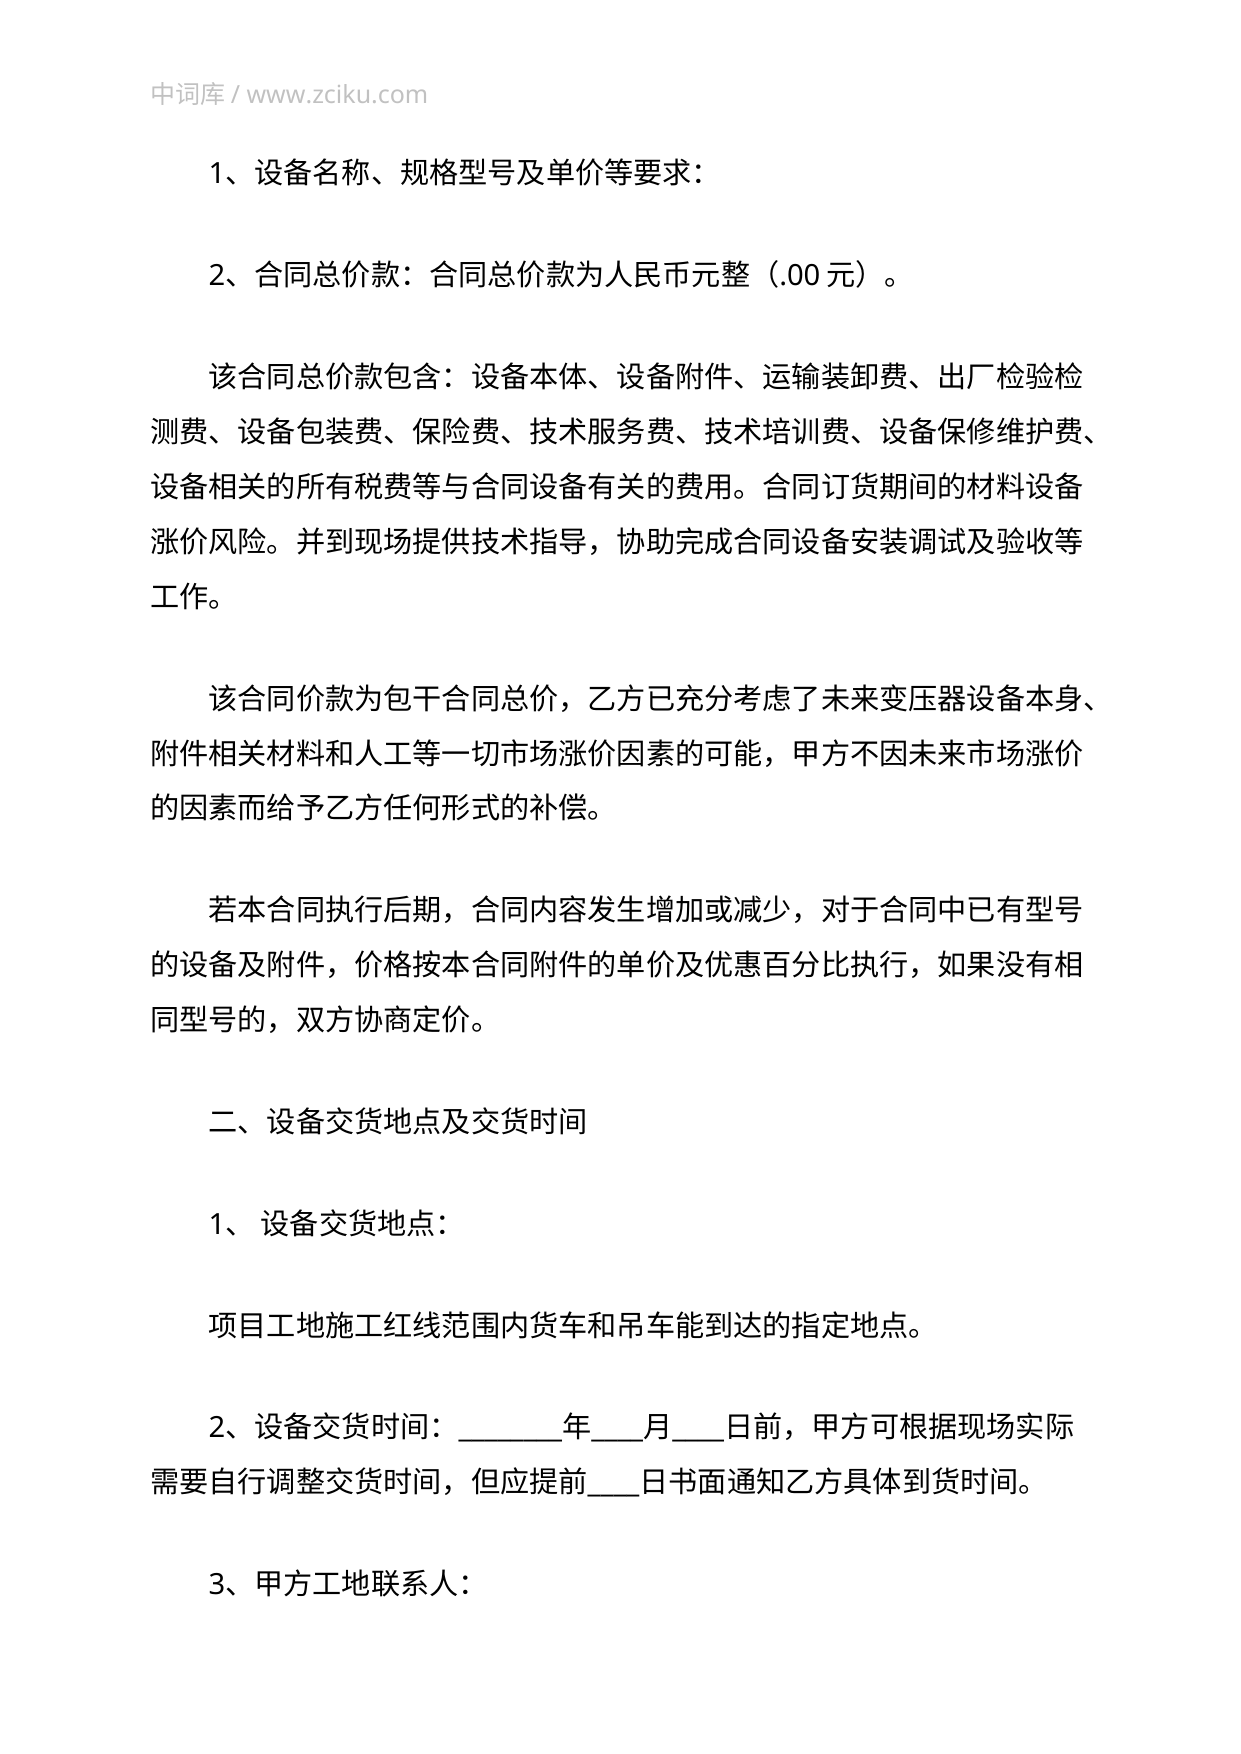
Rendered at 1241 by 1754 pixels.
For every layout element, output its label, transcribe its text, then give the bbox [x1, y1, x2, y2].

text 该合同价款为包干合同总价，乙方已充分考虑了未来变压器设备本身、附件相关材料和人工等一切市场涨价因素的可能，甲方不因未来市场涨价的因素而给予乙方任何形式的补偿。 [150, 675, 1090, 827]
text 2、合同总价款：合同总价款为人民币元整（.00元）。 [150, 252, 1090, 294]
text 若本合同执行后期，合同内容发生增加或减少，对于合同中已有型号的设备及附件，价格按本合同附件的单价及优惠百分比执行，如果没有相同型号的，双方协商定价。 [150, 887, 1090, 1039]
text 二、设备交货地点及交货时间 [150, 1098, 1090, 1141]
text 1、设备名称、规格型号及单价等要求： [150, 150, 1090, 192]
text 项目工地施工红线范围内货车和吊车能到达的指定地点。 [150, 1302, 1090, 1344]
text 1、 设备交货地点： [150, 1200, 1090, 1243]
text 2、设备交货时间：________年____月____日前，甲方可根据现场实际需要自行调整交货时间，但应提前____日书面通知乙方具体到货时间。 [150, 1404, 1090, 1501]
text 3、甲方工地联系人： [150, 1561, 1090, 1603]
text 该合同总价款包含：设备本体、设备附件、运输装卸费、出厂检验检测费、设备包装费、保险费、技术服务费、技术培训费、设备保修维护费、设备相关的所有税费等与合同设备有关的费用。合同订货期间的材料设备涨价风险。并到现场提供技术指导，协助完成合同设备安装调试及验收等工作。 [150, 354, 1090, 616]
